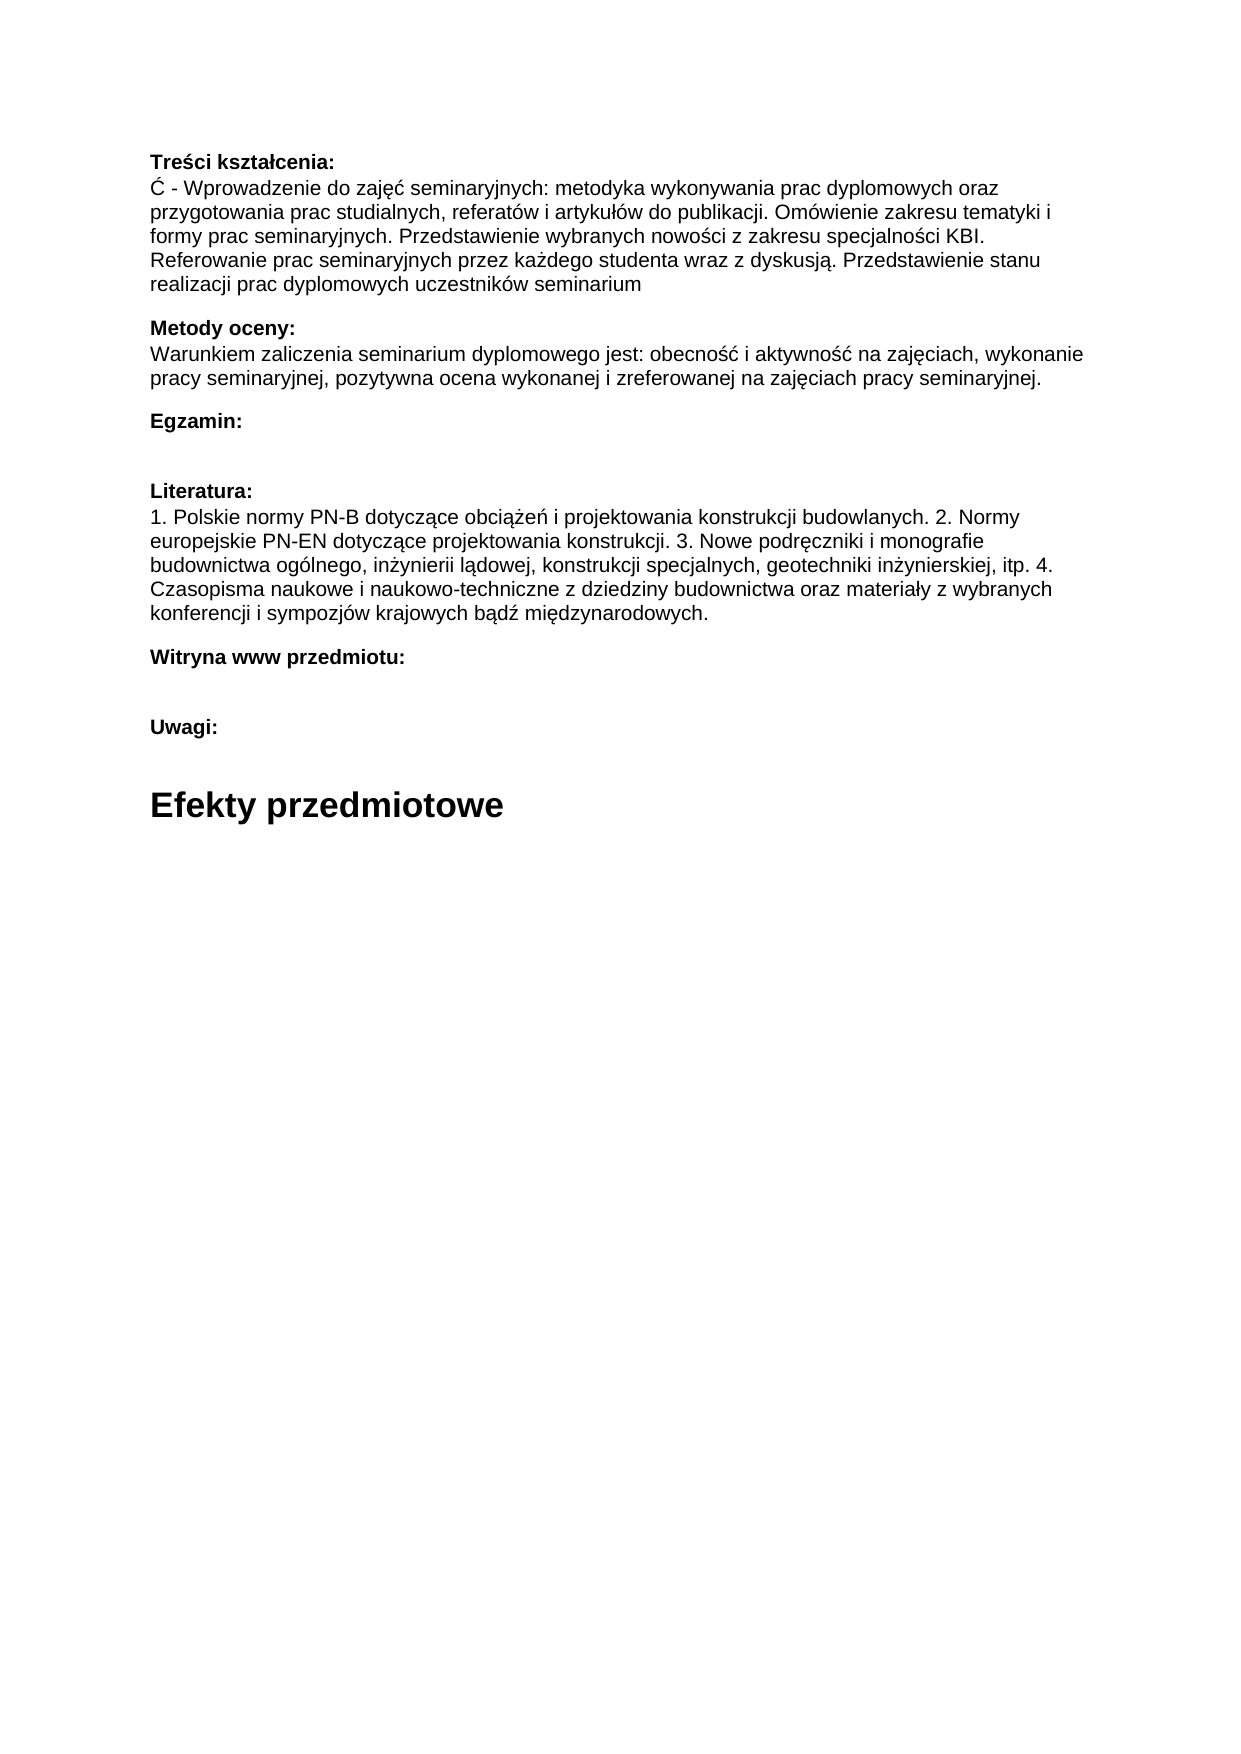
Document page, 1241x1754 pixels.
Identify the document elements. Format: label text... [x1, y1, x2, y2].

text Egzamin: [150, 409, 1090, 433]
text Warunkiem zaliczenia seminarium dyplomowego jest: obecność i aktywność na zajęciach, wykonanie pracy seminaryjnej, pozytywna ocena wykonanej i zreferowanej na zajęciach pracy seminaryjnej. [150, 342, 1090, 389]
text Uwagi: [150, 714, 1090, 738]
text Metody oceny: [150, 316, 1090, 339]
text Ć - Wprowadzenie do zajęć seminaryjnych: metodyka wykonywania prac dyplomowych oraz przygotowania prac studialnych, referatów i artykułów do publikacji. Omówienie zakresu tematyki i formy prac seminaryjnych. Przedstawienie wybranych nowości z zakresu specjalności KBI. Referowanie prac seminaryjnych przez każdego studenta wraz z dyskusją. Przedstawienie stanu realizacji prac dyplomowych uczestników seminarium [150, 176, 1090, 296]
text 1. Polskie normy PN-B dotyczące obciążeń i projektowania konstrukcji budowlanych. 2. Normy europejskie PN-EN dotyczące projektowania konstrukcji. 3. Nowe podręczniki i monografie budownictwa ogólnego, inżynierii lądowej, konstrukcji specjalnych, geotechniki inżynierskiej, itp. 4. Czasopisma naukowe i naukowo-techniczne z dziedziny budownictwa oraz materiały z wybranych konferencji i sympozjów krajowych bądź międzynarodowych. [150, 505, 1090, 625]
text Literatura: [150, 479, 1090, 503]
text Treści kształcenia: [150, 150, 1090, 174]
text Witryna www przedmiotu: [150, 645, 1090, 669]
subtitle Efekty przedmiotowe [150, 784, 1090, 825]
